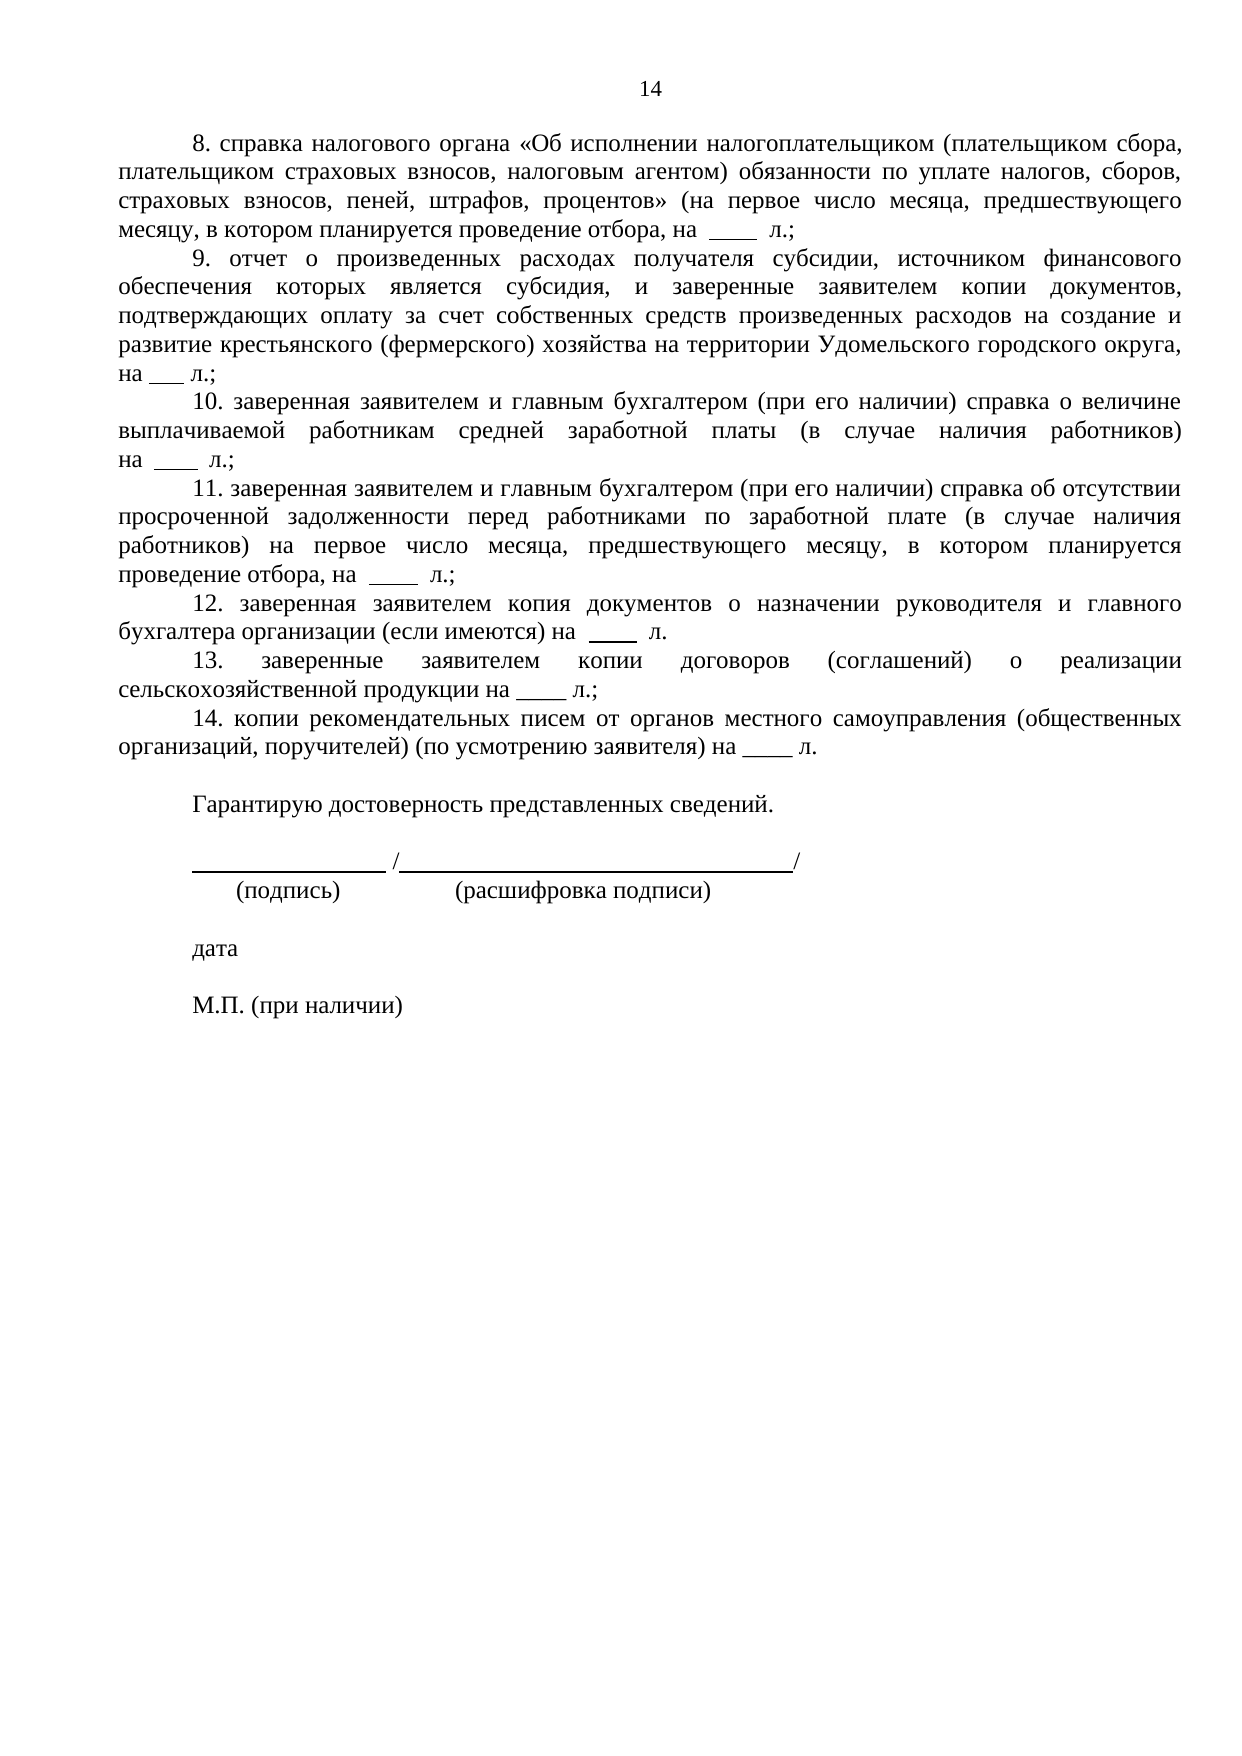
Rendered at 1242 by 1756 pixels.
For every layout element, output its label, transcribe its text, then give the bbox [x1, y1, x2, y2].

list 10. заверенная заявителем и главным бухгалтером (при его наличии) справка о величине выплачиваемой работникам средней заработной платы (в случае наличия работников) на л.; [118, 386, 1183, 473]
list 12. заверенная заявителем копия документов о назначении руководителя и главного бухгалтера организации (если имеются) на л. [118, 588, 1183, 645]
text (подпись) (расшифровка подписи) [118, 875, 1183, 904]
text Гарантирую достоверность представленных сведений. [118, 789, 1183, 818]
list 9. отчет о произведенных расходах получателя субсидии, источником финансового обеспечения которых является субсидия, и заверенные заявителем копии документов, подтверждающих оплату за счет собственных средств произведенных расходов на создание и развитие крестьянского (фермерского) хозяйства на территории Удомельского городского округа, на л.; [118, 243, 1183, 386]
text М.П. (при наличии) [118, 990, 1183, 1019]
list 8. справка налогового органа «Об исполнении налогоплательщиком (плательщиком сбора, плательщиком страховых взносов, налоговым агентом) обязанности по уплате налогов, сборов, страховых взносов, пеней, штрафов, процентов» (на первое число месяца, предшествующего месяцу, в котором планируется проведение отбора, на л.; [118, 128, 1183, 243]
list 11. заверенная заявителем и главным бухгалтером (при его наличии) справка об отсутствии просроченной задолженности перед работниками по заработной плате (в случае наличия работников) на первое число месяца, предшествующего месяцу, в котором планируется проведение отбора, на л.; [118, 473, 1183, 588]
text дата [118, 933, 1183, 961]
text / / [118, 846, 1183, 875]
text 14. копии рекомендательных писем от органов местного самоуправления (общественных организаций, поручителей) (по усмотрению заявителя) на ____ л. [118, 703, 1183, 760]
text 13. заверенные заявителем копии договоров (соглашений) о реализации сельскохозяйственной продукции на ____ л.; [118, 645, 1183, 703]
